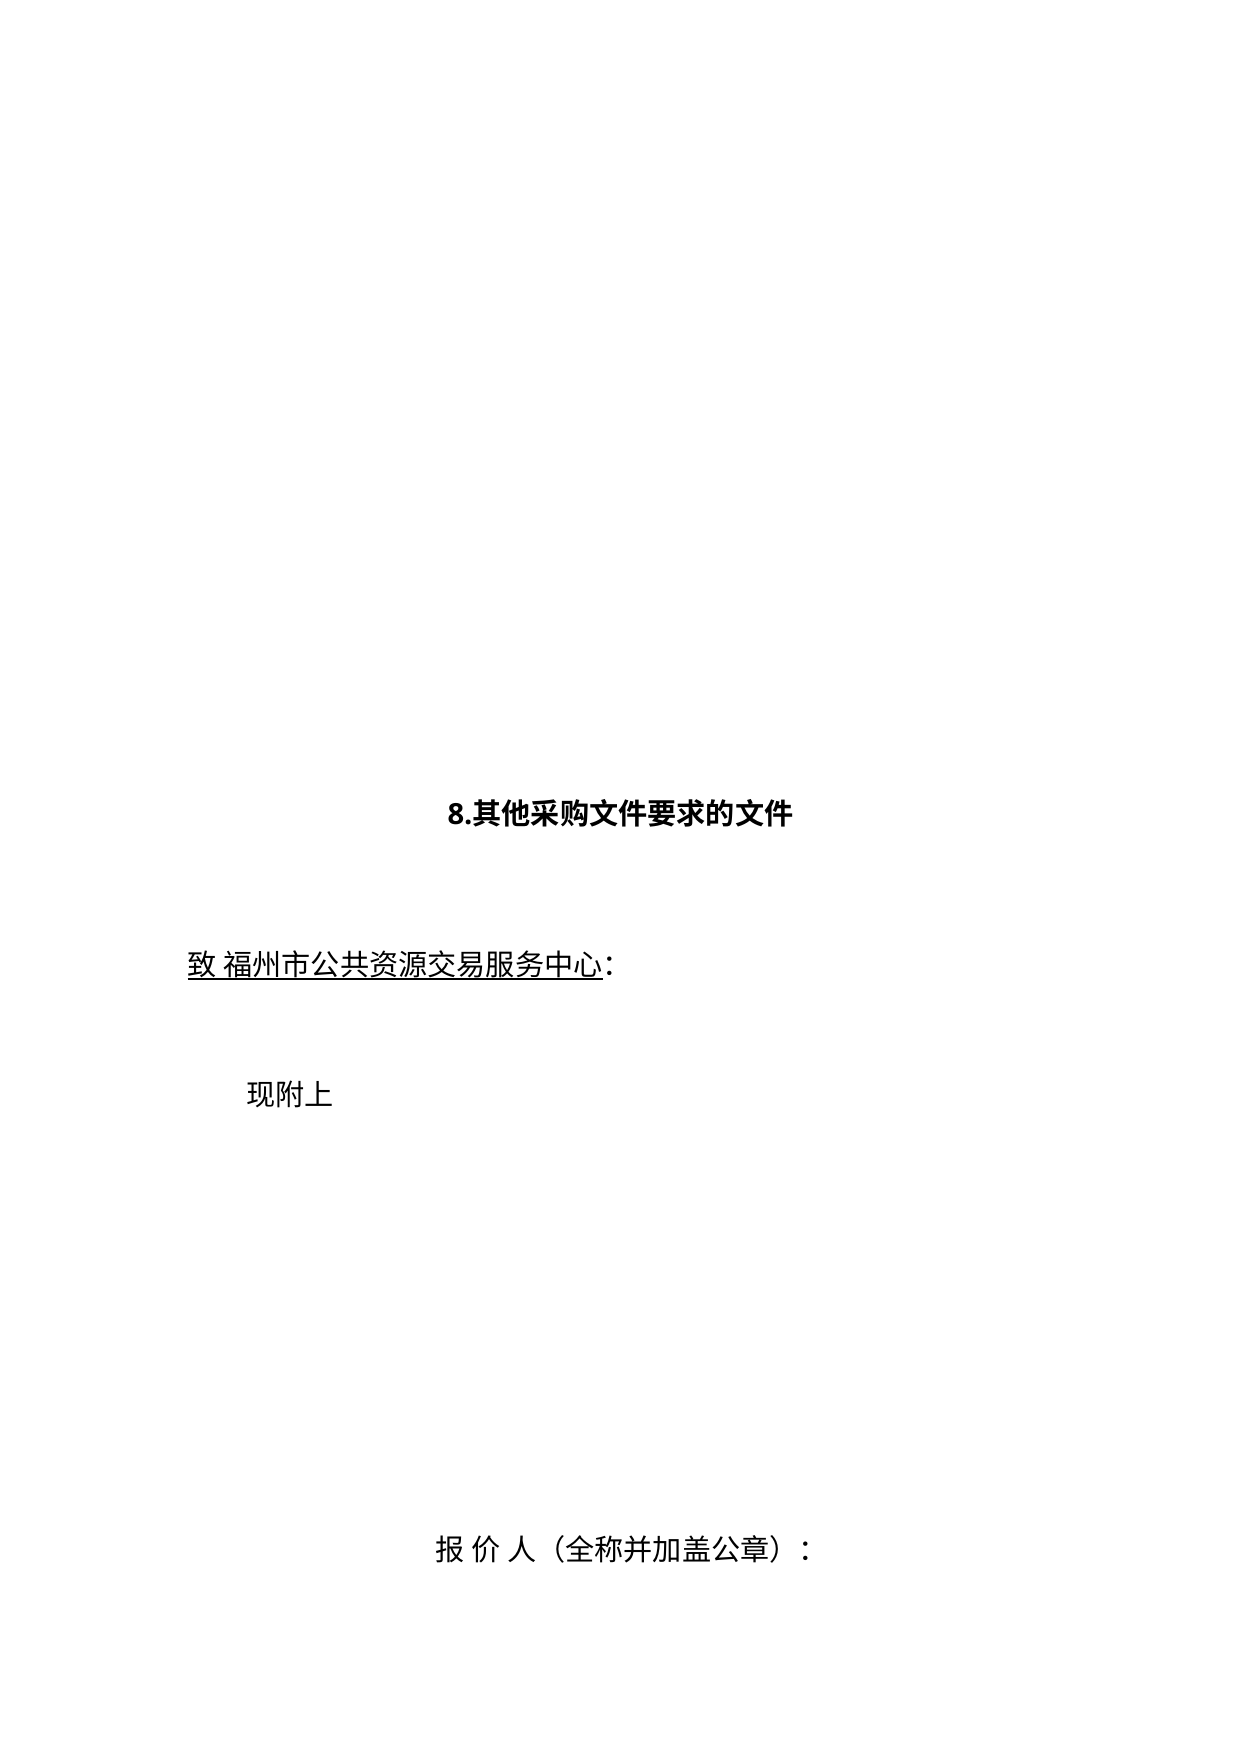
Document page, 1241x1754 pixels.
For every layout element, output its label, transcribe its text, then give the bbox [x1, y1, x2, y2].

text 致 福州市公共资源交易服务中心： [187, 931, 1053, 996]
text 报 价 人（全称并加盖公章）： [187, 1516, 1053, 1581]
text 8.其他采购文件要求的文件 [187, 779, 1053, 844]
text 现附上 [187, 1061, 1053, 1126]
